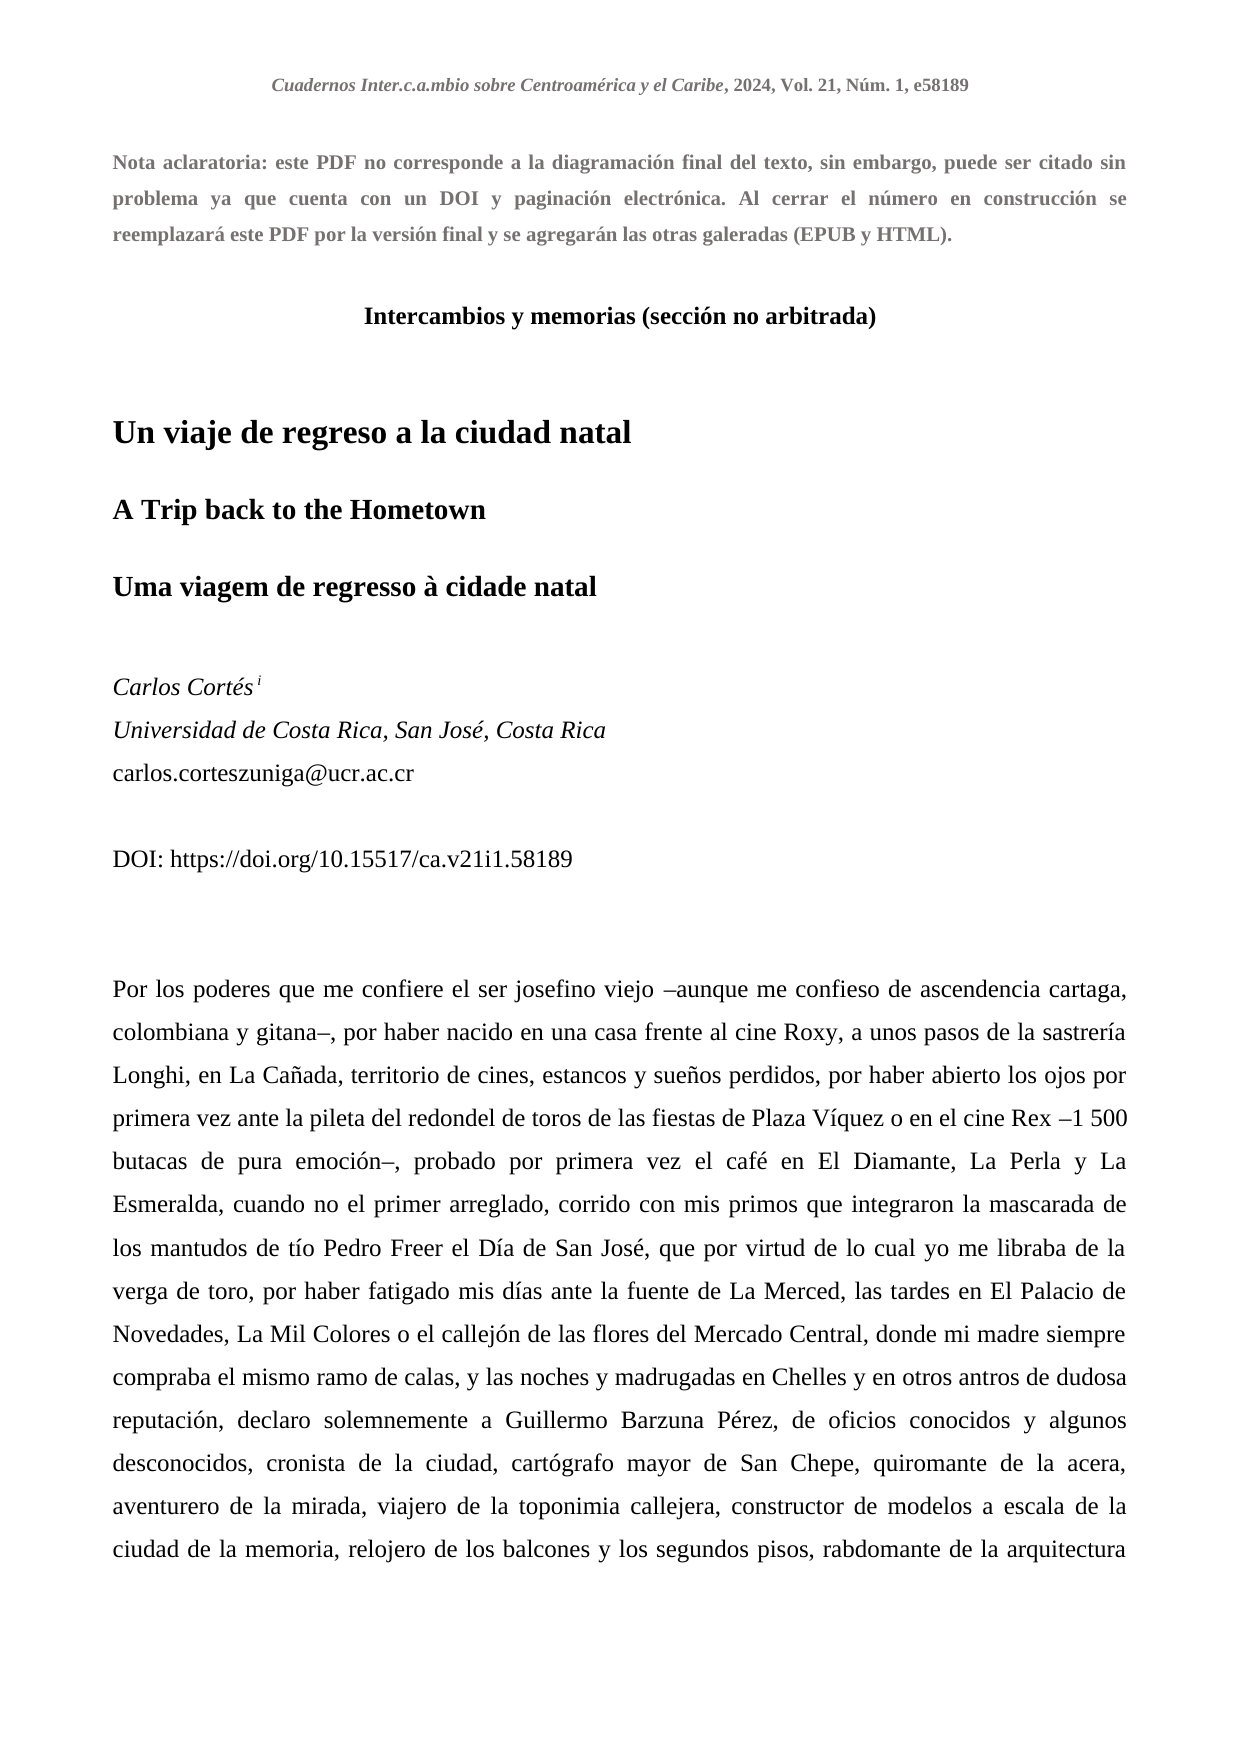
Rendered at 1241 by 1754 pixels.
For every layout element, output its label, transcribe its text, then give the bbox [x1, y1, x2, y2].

text carlos.corteszuniga@ucr.ac.cr [112, 758, 1128, 787]
text Intercambios y memorias (sección no arbitrada) [112, 301, 1128, 330]
text A Trip back to the Hometown [112, 492, 1128, 526]
text Nota aclaratoria: este PDF no corresponde a la diagramación final del texto, sin embargo, puede ser citado sin problema ya que cuenta con un DOI y paginación electrónica. Al cerrar el número en construcción se reemplazará este PDF por la versión final y se agregarán las otras galeradas (EPUB y HTML). [112, 150, 1128, 246]
text DOI: https://doi.org/10.15517/ca.v21i1.58189 [112, 844, 1128, 873]
text Universidad de Costa Rica, San José, Costa Rica [112, 715, 1128, 744]
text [112, 974, 1128, 1563]
text Carlos Cortés [112, 672, 1128, 701]
text Uma viagem de regresso à cidade natal [112, 569, 1128, 603]
subtitle Un viaje de regreso a la ciudad natal [112, 412, 1128, 451]
